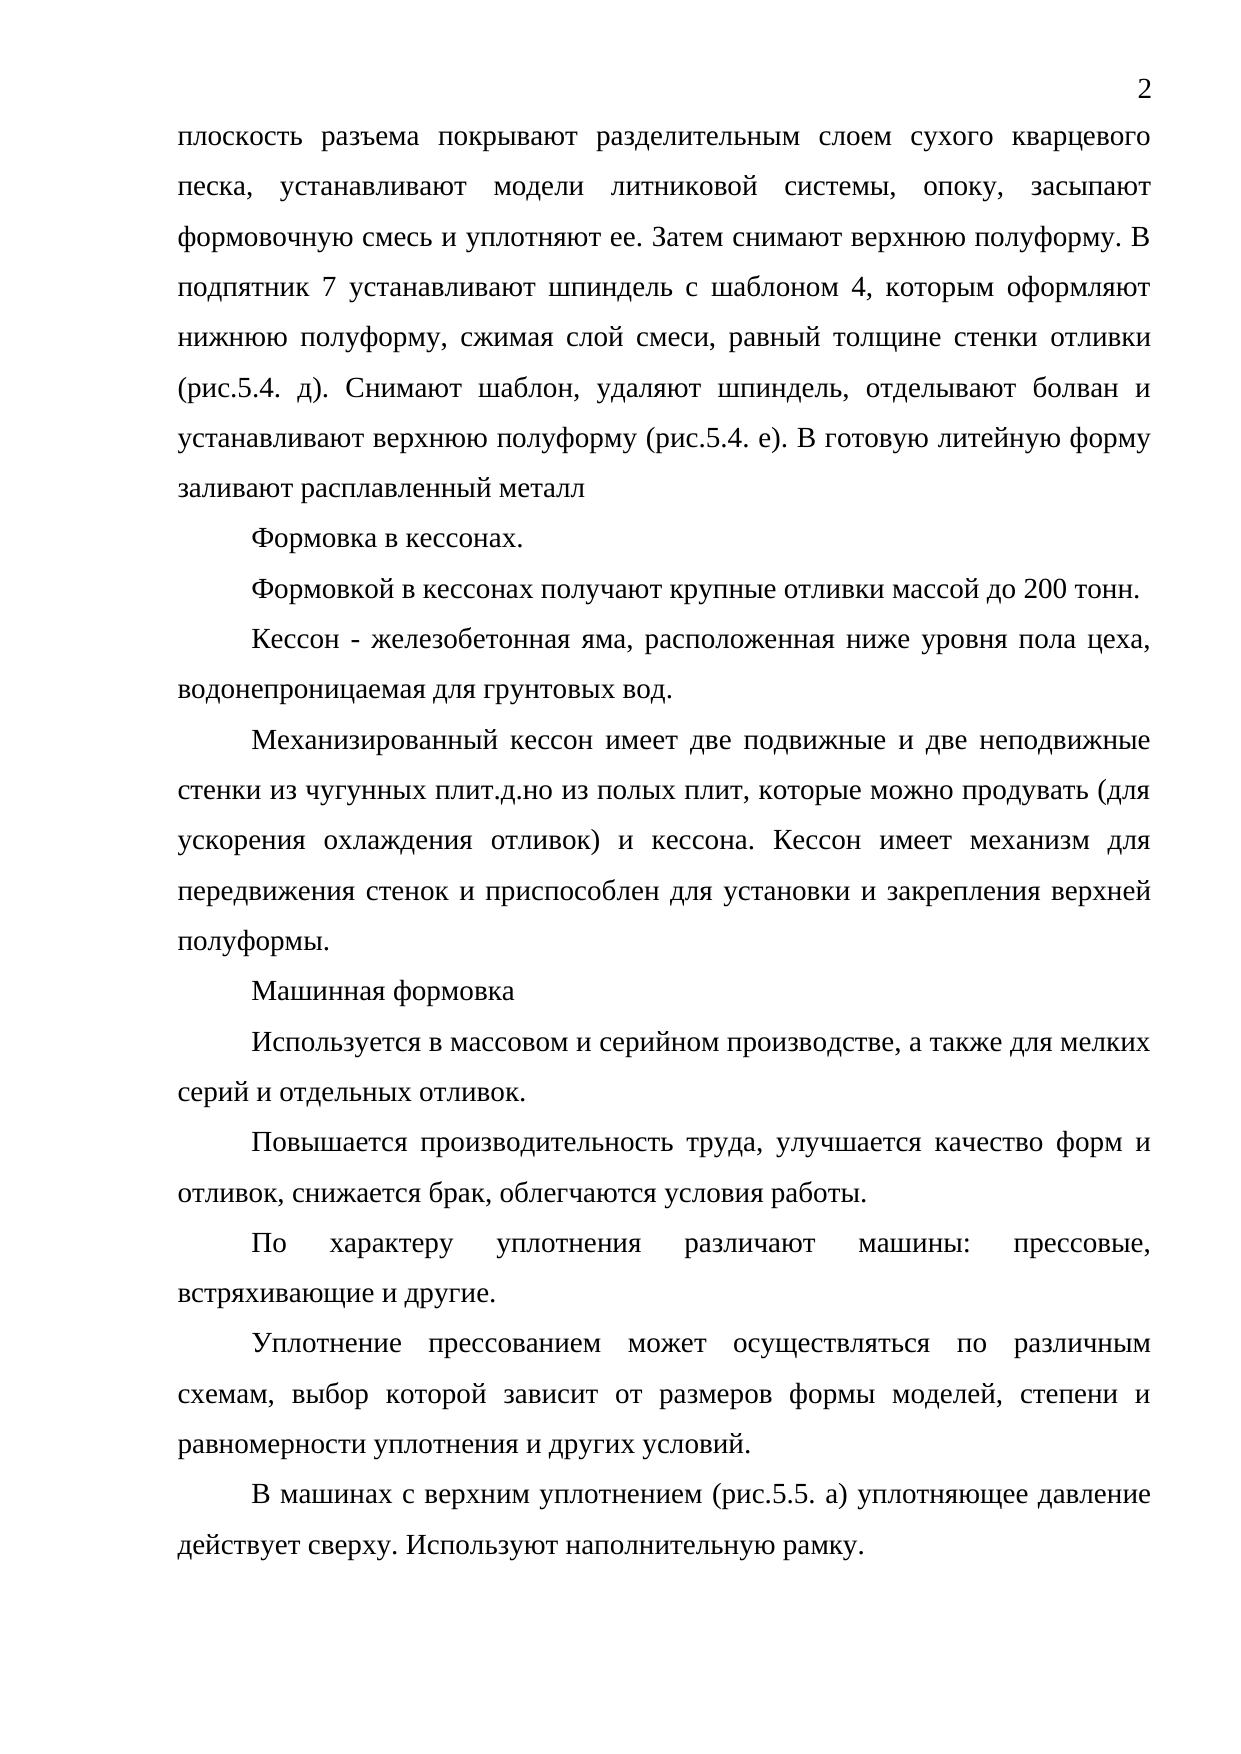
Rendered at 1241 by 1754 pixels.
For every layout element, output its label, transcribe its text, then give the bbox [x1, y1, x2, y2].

text Кессон - железобетонная яма, расположенная ниже уровня пола цеха, водонепроницаемая для грунтовых вод. [177, 621, 1152, 705]
text В машинах с верхним уплотнением (рис.5.5. а) уплотняющее давление действует сверху. Используют наполнительную рамку. [177, 1477, 1152, 1560]
text По характеру уплотнения различают машины: прессовые, встряхивающие и другие. [177, 1225, 1152, 1309]
text Уплотнение прессованием может осуществляться по различным схемам, выбор которой зависит от размеров формы моделей, степени и равномерности уплотнения и других условий. [177, 1326, 1152, 1460]
text Повышается производительность труда, улучшается качество форм и отливок, снижается брак, облегчаются условия работы. [177, 1124, 1152, 1208]
text Машинная формовка [177, 973, 1152, 1007]
text Используется в массовом и серийном производстве, а также для мелких серий и отдельных отливок. [177, 1024, 1152, 1108]
text Механизированный кессон имеет две подвижные и две неподвижные стенки из чугунных плит.д.но из полых плит, которые можно продувать (для ускорения охлаждения отливок) и кессона. Кессон имеет механизм для передвижения стенок и приспособлен для установки и закрепления верхней полуформы. [177, 722, 1152, 957]
text Формовка в кессонах. [177, 521, 1152, 554]
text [177, 118, 1152, 504]
text Формовкой в кессонах получают крупные отливки массой до 200 тонн. [177, 571, 1152, 604]
